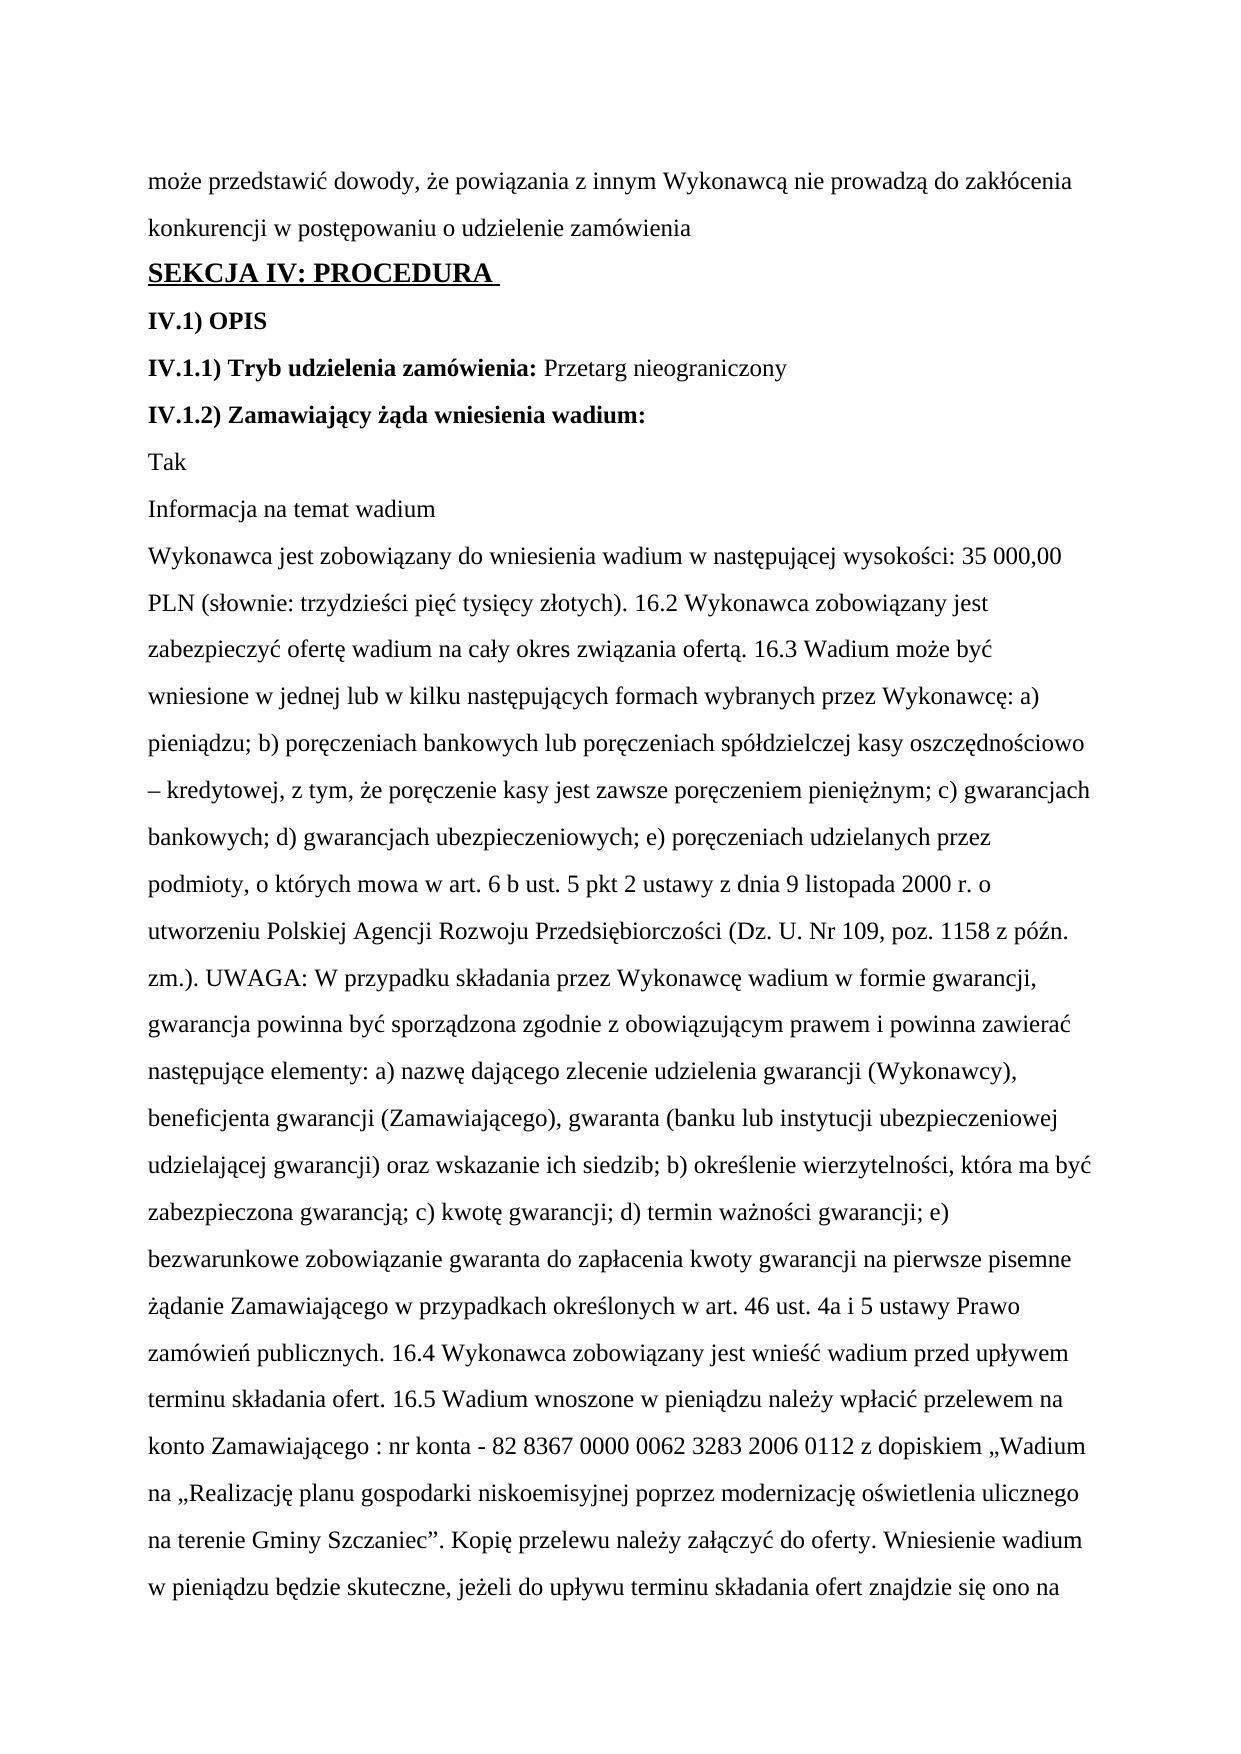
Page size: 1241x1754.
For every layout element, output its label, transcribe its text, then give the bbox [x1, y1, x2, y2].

text IV.1) OPIS IV.1.1) Tryb udzielenia zamówienia: Przetarg nieograniczony IV.1.2) Zamawiający żąda wniesienia wadium: [148, 288, 1093, 429]
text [148, 148, 1093, 241]
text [148, 429, 1093, 1601]
text SEKCJA IV: PROCEDURA [148, 241, 1093, 288]
